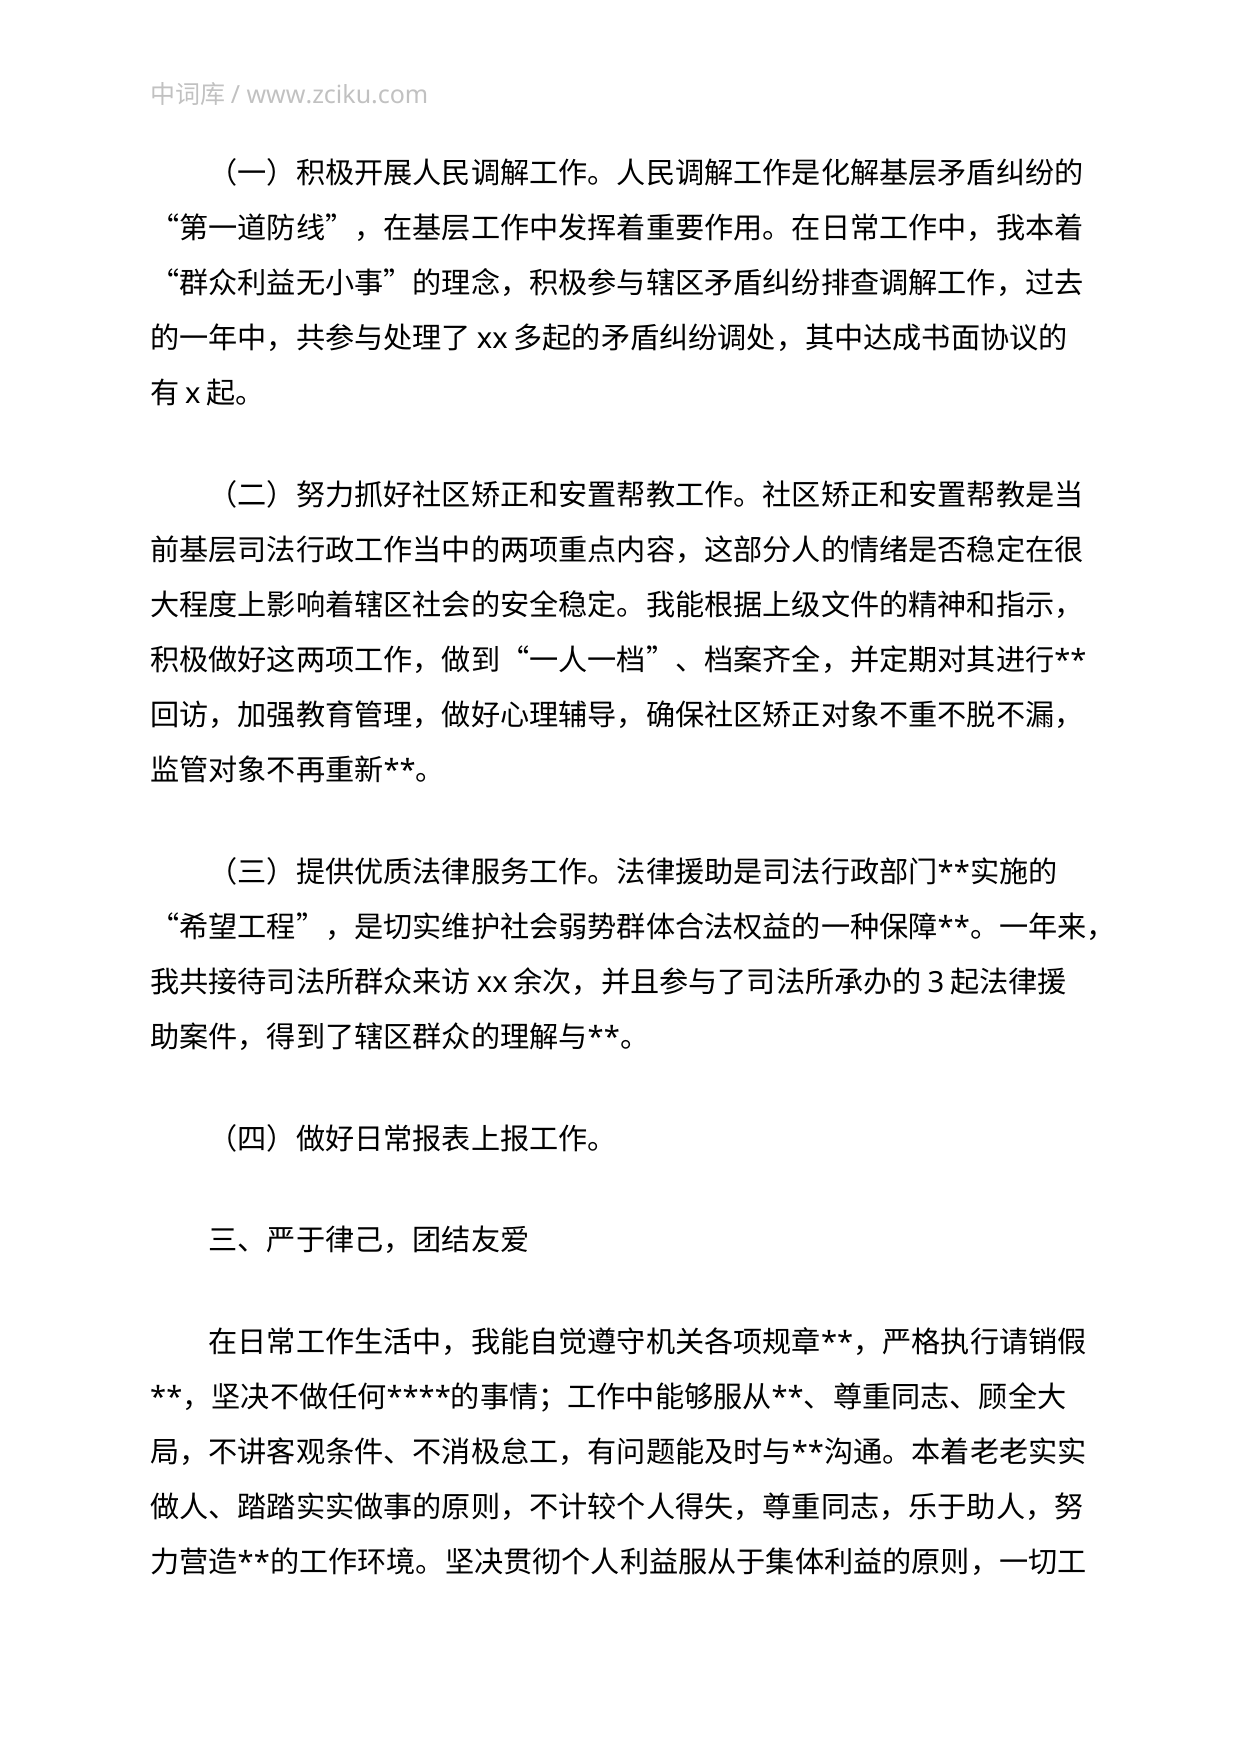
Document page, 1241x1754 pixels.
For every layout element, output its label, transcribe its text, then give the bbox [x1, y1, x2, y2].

text 三、严于律己，团结友爱 [150, 1217, 1090, 1259]
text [150, 1319, 1090, 1581]
text （三）提供优质法律服务工作。法律援助是司法行政部门**实施的“希望工程”，是切实维护社会弱势群体合法权益的一种保障**。一年来，我共接待司法所群众来访xx余次，并且参与了司法所承办的3起法律援助案件，得到了辖区群众的理解与**。 [150, 848, 1090, 1056]
text （一）积极开展人民调解工作。人民调解工作是化解基层矛盾纠纷的“第一道防线”，在基层工作中发挥着重要作用。在日常工作中，我本着“群众利益无小事”的理念，积极参与辖区矛盾纠纷排查调解工作，过去的一年中，共参与处理了xx多起的矛盾纠纷调处，其中达成书面协议的有x起。 [150, 150, 1090, 412]
text （四）做好日常报表上报工作。 [150, 1115, 1090, 1157]
text （二）努力抓好社区矫正和安置帮教工作。社区矫正和安置帮教是当前基层司法行政工作当中的两项重点内容，这部分人的情绪是否稳定在很大程度上影响着辖区社会的安全稳定。我能根据上级文件的精神和指示，积极做好这两项工作，做到“一人一档”、档案齐全，并定期对其进行**回访，加强教育管理，做好心理辅导，确保社区矫正对象不重不脱不漏，监管对象不再重新**。 [150, 472, 1090, 789]
